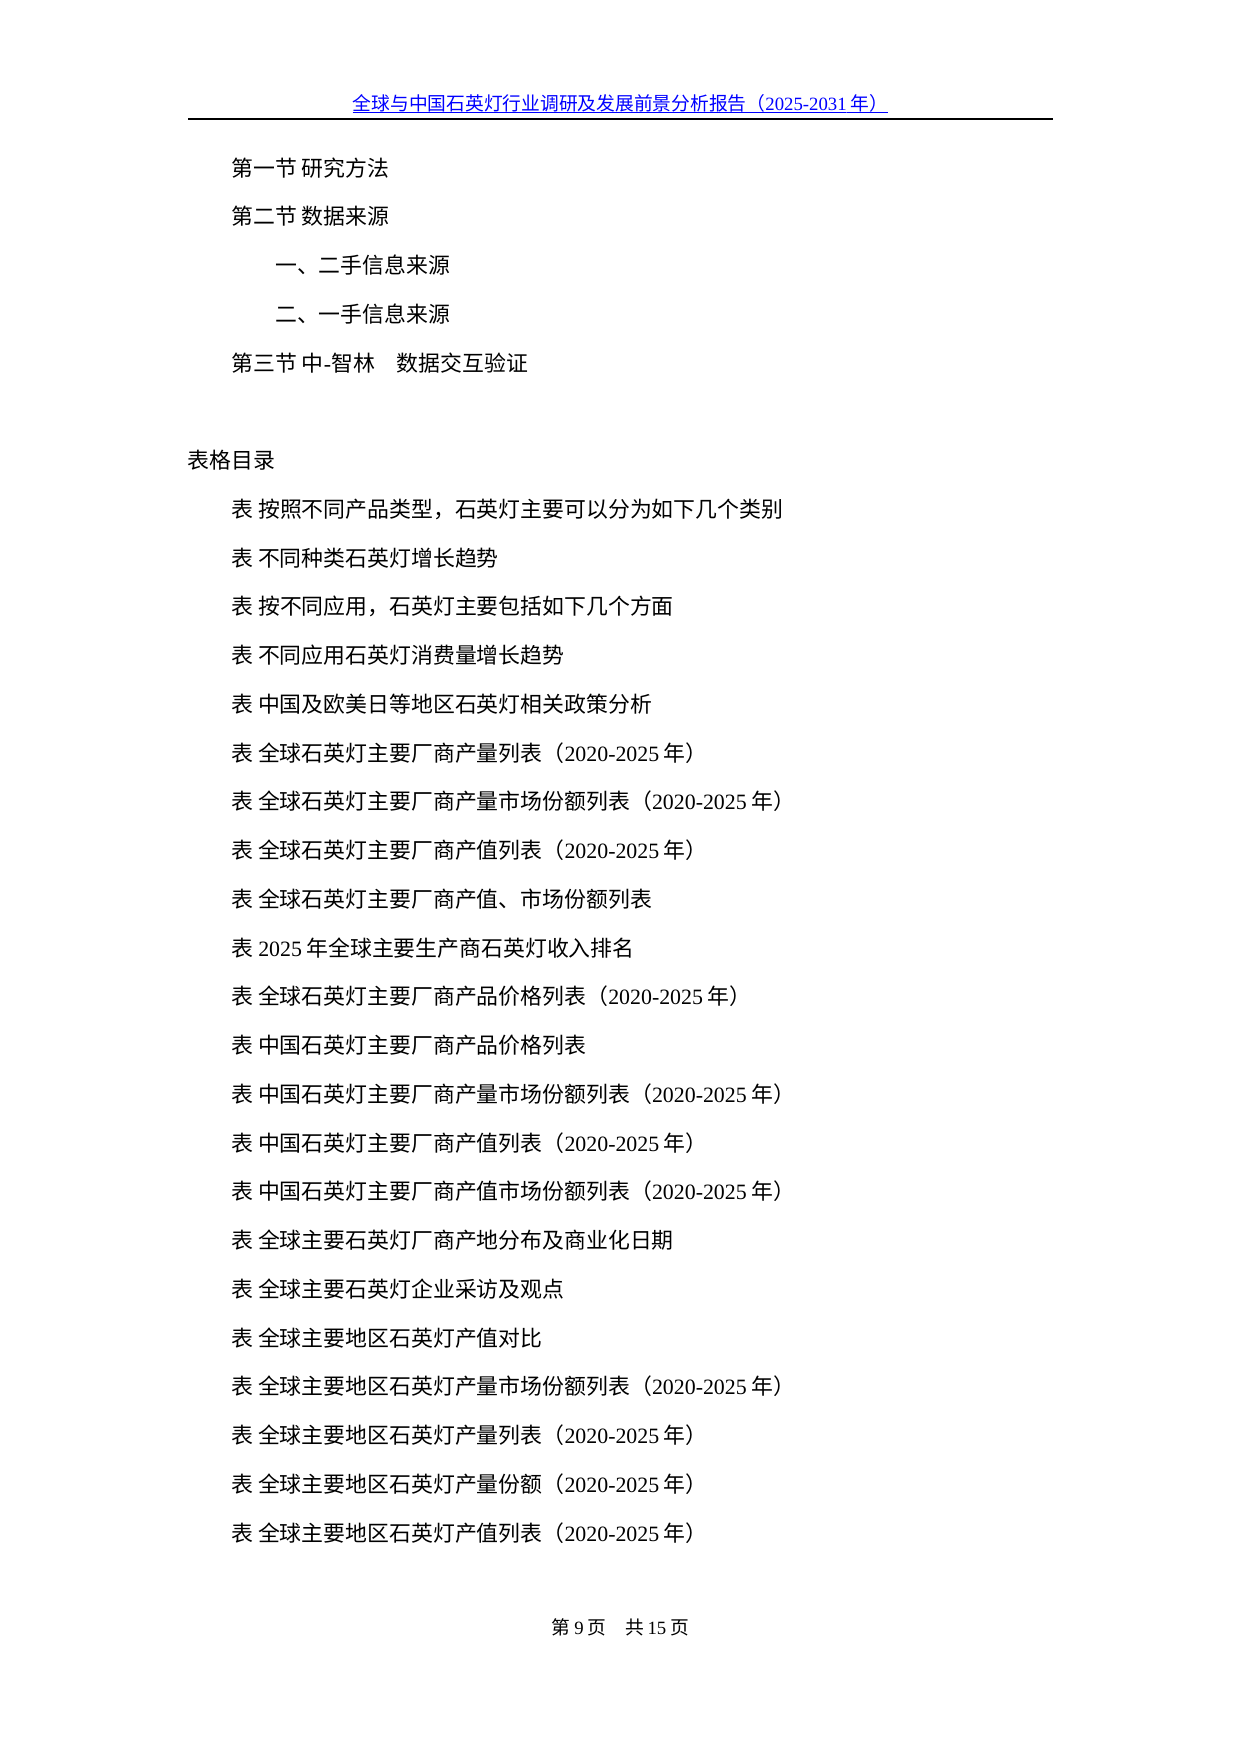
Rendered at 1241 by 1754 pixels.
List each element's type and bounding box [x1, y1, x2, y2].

text [187, 150, 1053, 1548]
